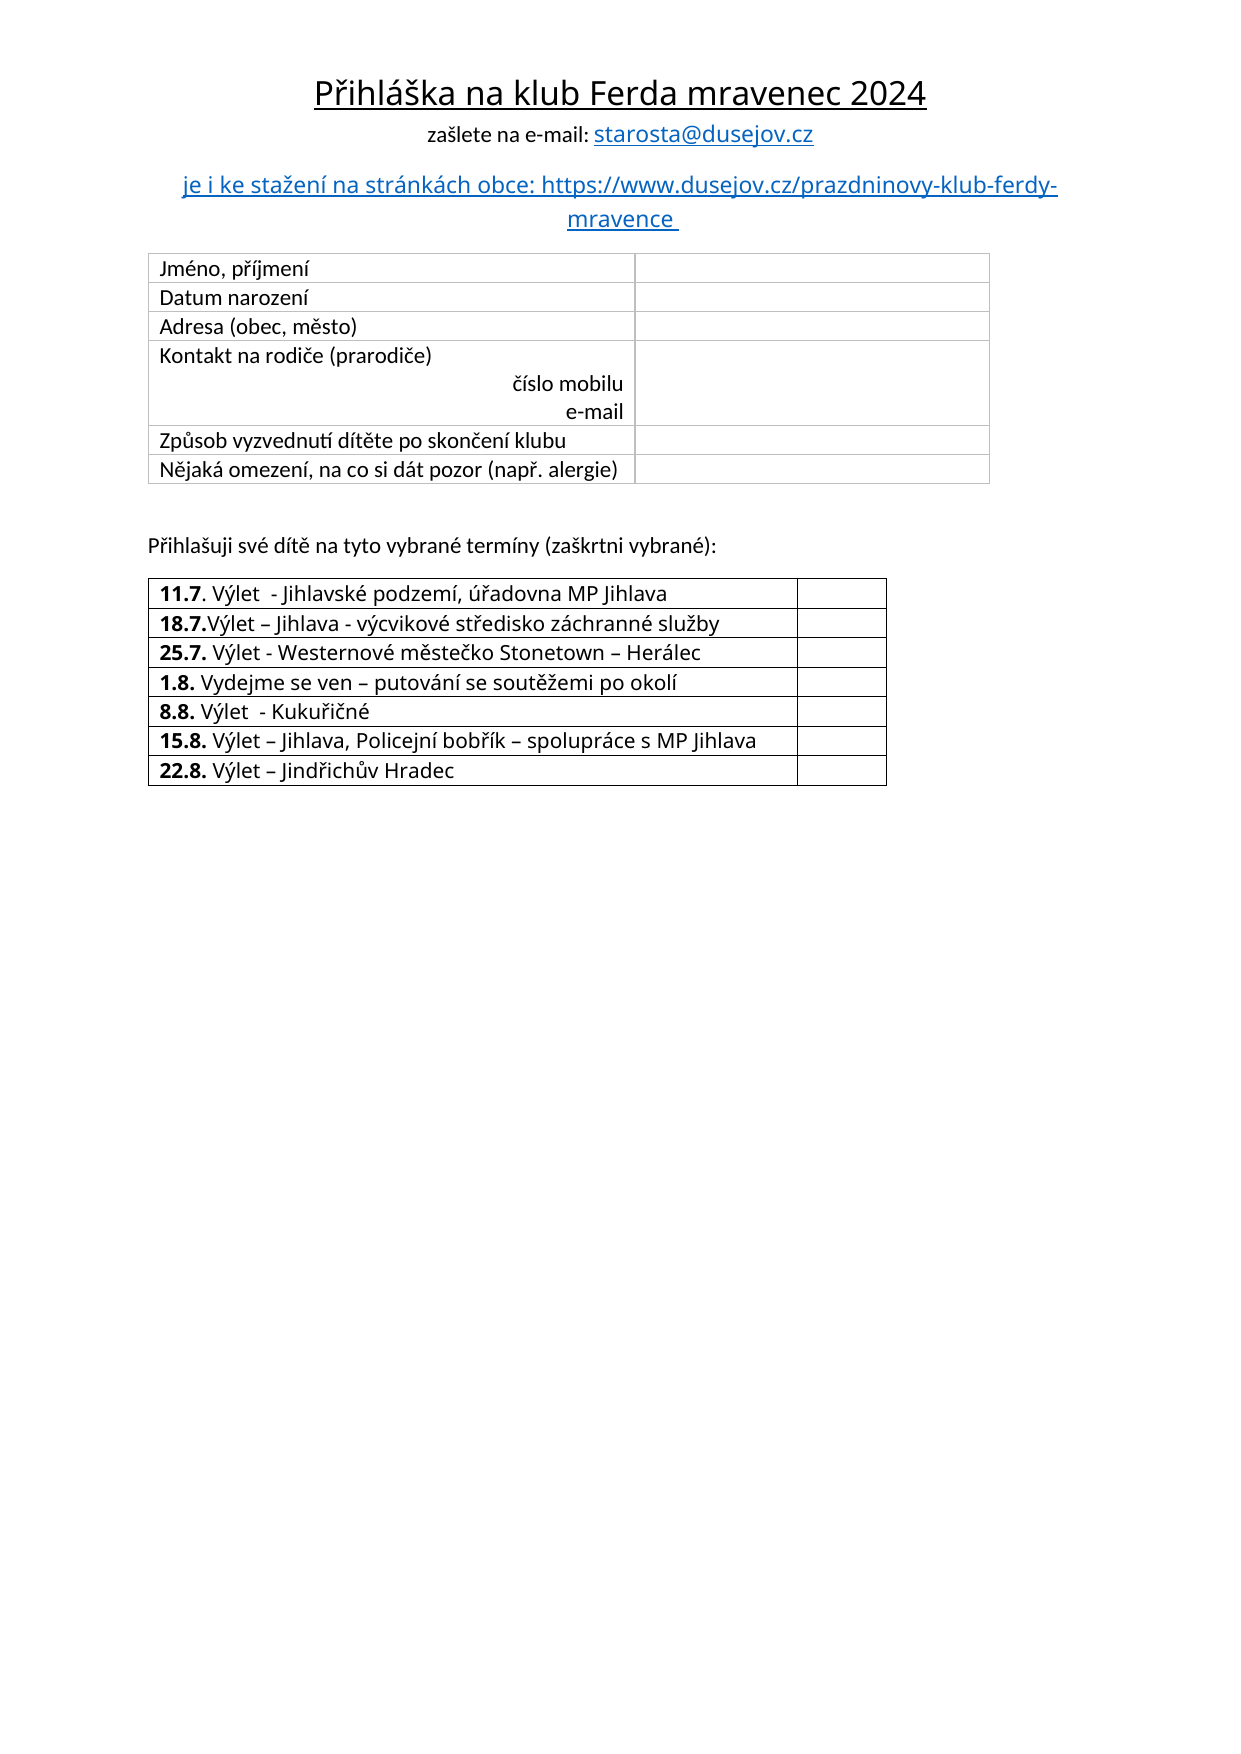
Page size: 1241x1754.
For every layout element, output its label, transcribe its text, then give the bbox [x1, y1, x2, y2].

table_cell [798, 756, 886, 784]
table_cell [798, 609, 886, 637]
table_header Jméno, příjmení [149, 254, 634, 282]
table_cell Adresa (obec, město) [149, 312, 634, 340]
table_cell [798, 638, 886, 667]
table_cell [636, 312, 989, 340]
table_cell Kontakt na rodiče (prarodiče) číslo mobilu e-mail [149, 341, 634, 425]
text je i ke stažení na stránkách obce: https://www.dusejov.cz/prazdninovy-klub-ferdy-mravence [148, 169, 1093, 234]
table_cell 15.8. Výlet – Jihlava, Policejní bobřík – spolupráce s MP Jihlava [149, 727, 797, 755]
table_cell [636, 283, 989, 311]
table_cell 18.7.Výlet – Jihlava - výcvikové středisko záchranné služby [149, 609, 797, 637]
table_header [636, 254, 989, 282]
table_cell 22.8. Výlet – Jindřichův Hradec [149, 756, 797, 784]
text Přihlašuji své dítě na tyto vybrané termíny (zaškrtni vybrané): [148, 531, 1093, 559]
table_cell [798, 697, 886, 726]
table_cell Způsob vyzvednutí dítěte po skončení klubu [149, 426, 634, 454]
table_cell [636, 426, 989, 454]
subtitle Přihláška na klub Ferda mravenec 2024 [148, 69, 1093, 115]
table_cell 8.8. Výlet - Kukuřičné [149, 697, 797, 726]
table_cell [636, 341, 989, 425]
table_header 11.7. Výlet - Jihlavské podzemí, úřadovna MP Jihlava [149, 579, 797, 608]
table_cell [636, 455, 989, 483]
table_cell Datum narození [149, 283, 634, 311]
table_cell [798, 727, 886, 755]
table_cell 25.7. Výlet - Westernové městečko Stonetown – Herálec [149, 638, 797, 667]
table_cell 1.8. Vydejme se ven – putování se soutěžemi po okolí [149, 668, 797, 696]
table_cell [798, 668, 886, 696]
table_cell Nějaká omezení, na co si dát pozor (např. alergie) [149, 455, 634, 483]
text zašlete na e-mail: starosta@dusejov.cz [148, 118, 1093, 149]
table_header [798, 579, 886, 608]
